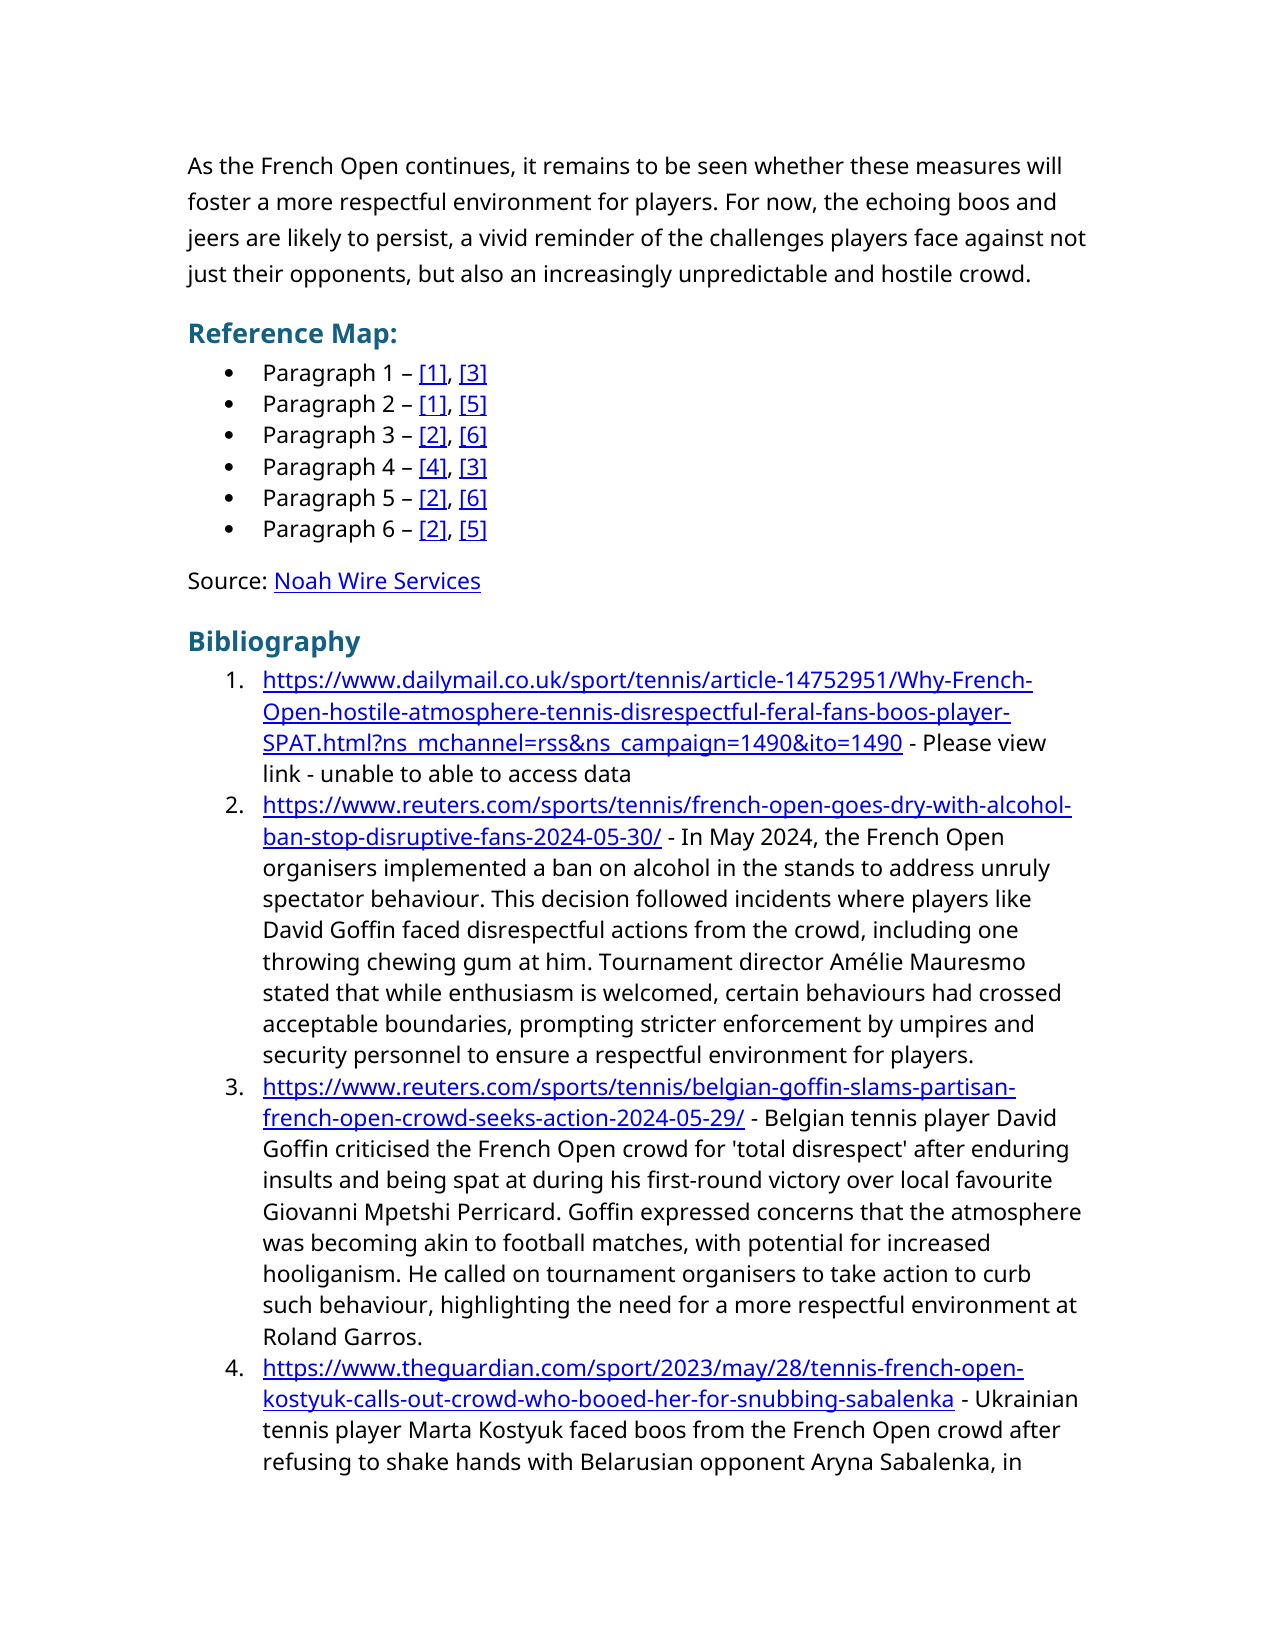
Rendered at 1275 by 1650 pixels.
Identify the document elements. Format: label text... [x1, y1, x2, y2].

list https://www.dailymail.co.uk/sport/tennis/article-14752951/Why-French-Open-hostile-atmosphere-tennis-disrespectful-feral-fans-boos-player-SPAT.html?ns_mchannel=rss&ns_campaign=1490&ito=1490 - Please view link - unable to able to access data [225, 664, 1087, 789]
list Paragraph 3 – [2], [6] [225, 419, 1087, 451]
list https://www.reuters.com/sports/tennis/french-open-goes-dry-with-alcohol-ban-stop-disruptive-fans-2024-05-30/ - In May 2024, the French Open organisers implemented a ban on alcohol in the stands to address unruly spectator behaviour. This decision followed incidents where players like David Goffin faced disrespectful actions from the crowd, including one throwing chewing gum at him. Tournament director Amélie Mauresmo stated that while enthusiasm is welcomed, certain behaviours had crossed acceptable boundaries, prompting stricter enforcement by umpires and security personnel to ensure a respectful environment for players. [225, 789, 1087, 1071]
list Paragraph 1 – [1], [3] [225, 357, 1087, 388]
text As the French Open continues, it remains to be seen whether these measures will foster a more respectful environment for players. For now, the echoing boos and jeers are likely to persist, a vivid reminder of the challenges players face against not just their opponents, but also an increasingly unpredictable and hostile crowd. [187, 150, 1087, 289]
subtitle Bibliography [187, 622, 1087, 659]
list Paragraph 5 – [2], [6] [225, 482, 1087, 513]
list https://www.reuters.com/sports/tennis/belgian-goffin-slams-partisan-french-open-crowd-seeks-action-2024-05-29/ - Belgian tennis player David Goffin criticised the French Open crowd for 'total disrespect' after enduring insults and being spat at during his first-round victory over local favourite Giovanni Mpetshi Perricard. Goffin expressed concerns that the atmosphere was becoming akin to football matches, with potential for increased hooliganism. He called on tournament organisers to take action to curb such behaviour, highlighting the need for a more respectful environment at Roland Garros. [225, 1071, 1087, 1352]
list Paragraph 6 – [2], [5] [225, 513, 1087, 544]
text Source: Noah Wire Services [187, 565, 1087, 597]
subtitle Reference Map: [187, 314, 1087, 351]
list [225, 1352, 1087, 1477]
list Paragraph 4 – [4], [3] [225, 451, 1087, 482]
list Paragraph 2 – [1], [5] [225, 388, 1087, 419]
